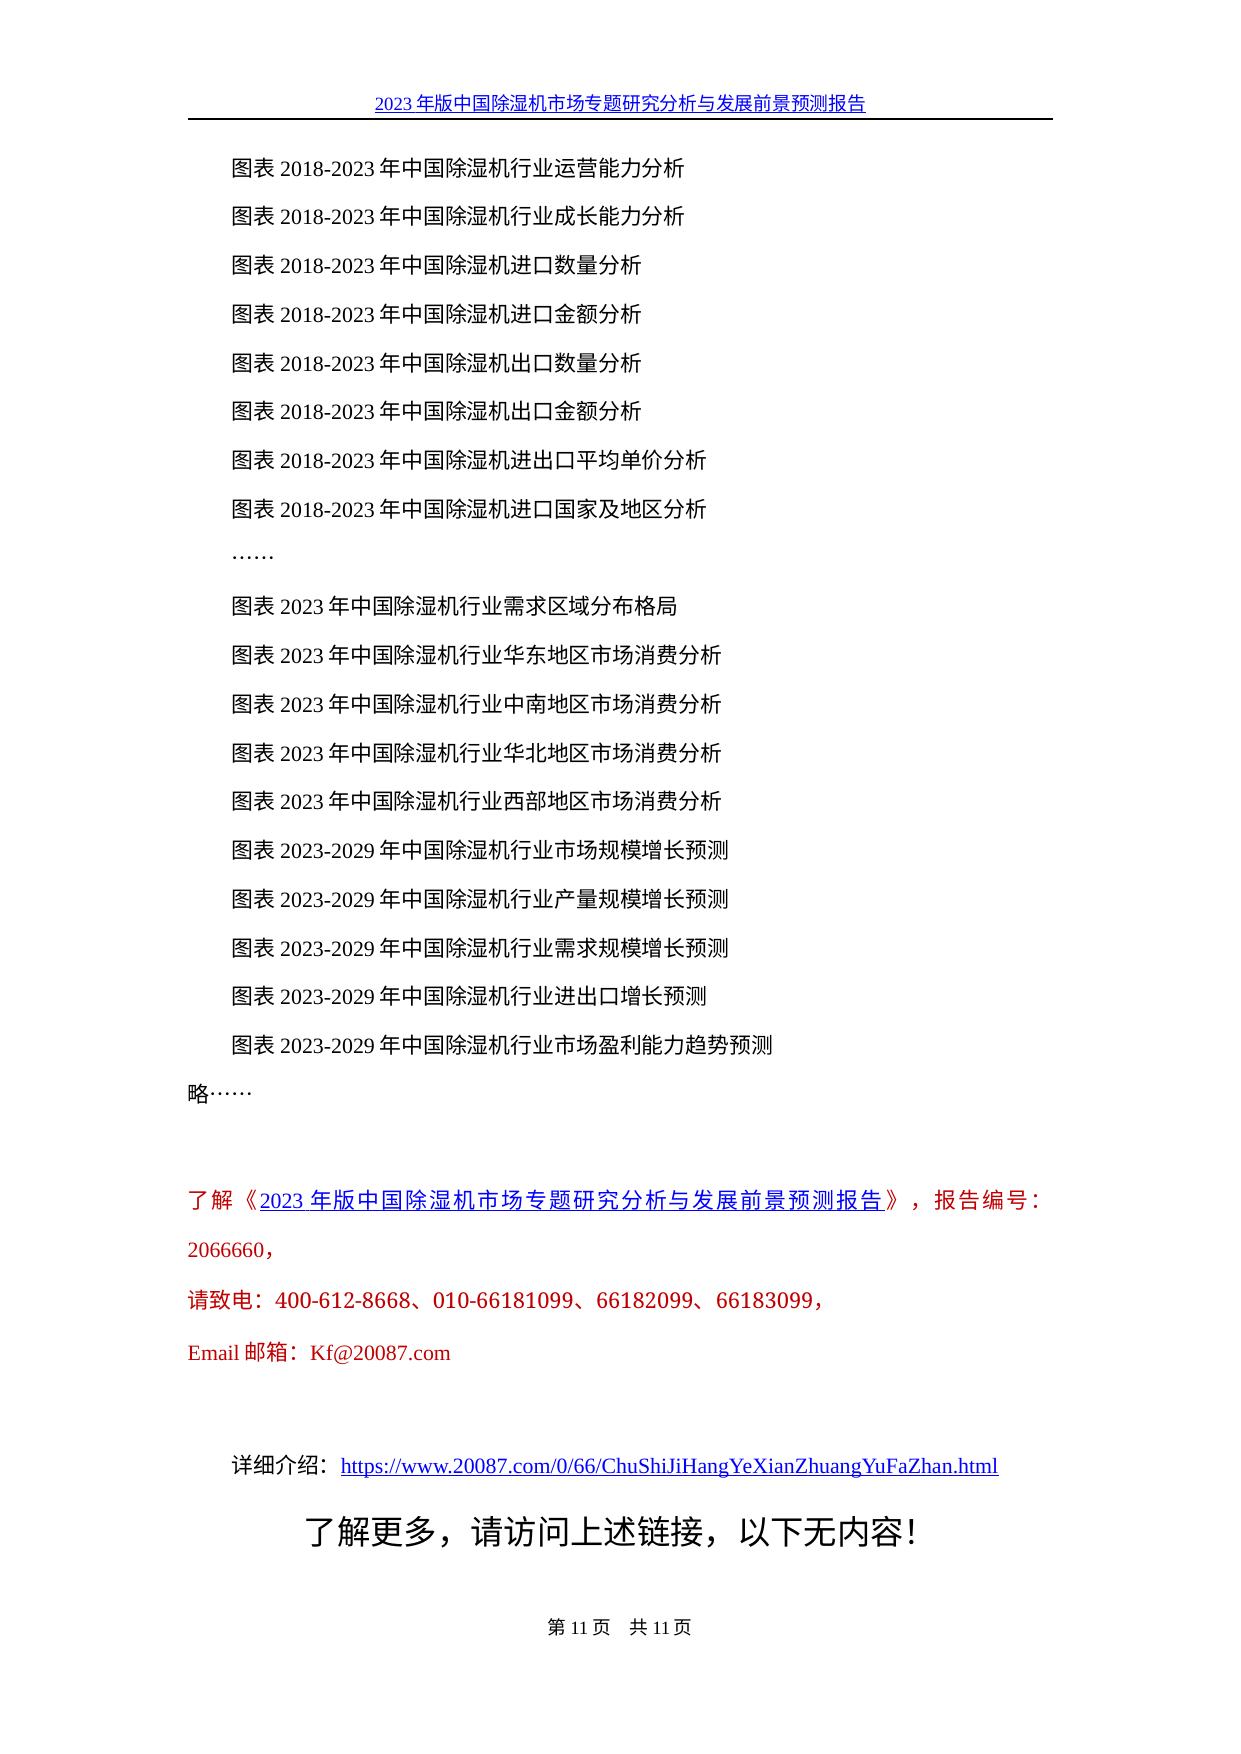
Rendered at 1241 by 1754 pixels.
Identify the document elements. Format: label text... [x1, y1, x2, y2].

text Email邮箱：Kf@20087.com [187, 1335, 1053, 1367]
title 了解更多，请访问上述链接，以下无内容！ [187, 1498, 1053, 1563]
text 详细介绍：https://www.20087.com/0/66/ChuShiJiHangYeXianZhuangYuFaZhan.html [187, 1448, 1053, 1480]
text 了解《2023年版中国除湿机市场专题研究分析与发展前景预测报告》，报告编号：2066660， [187, 1183, 1053, 1264]
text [187, 150, 1053, 1109]
text 请致电：400-612-8668、010-66181099、66182099、66183099， [187, 1283, 1053, 1316]
